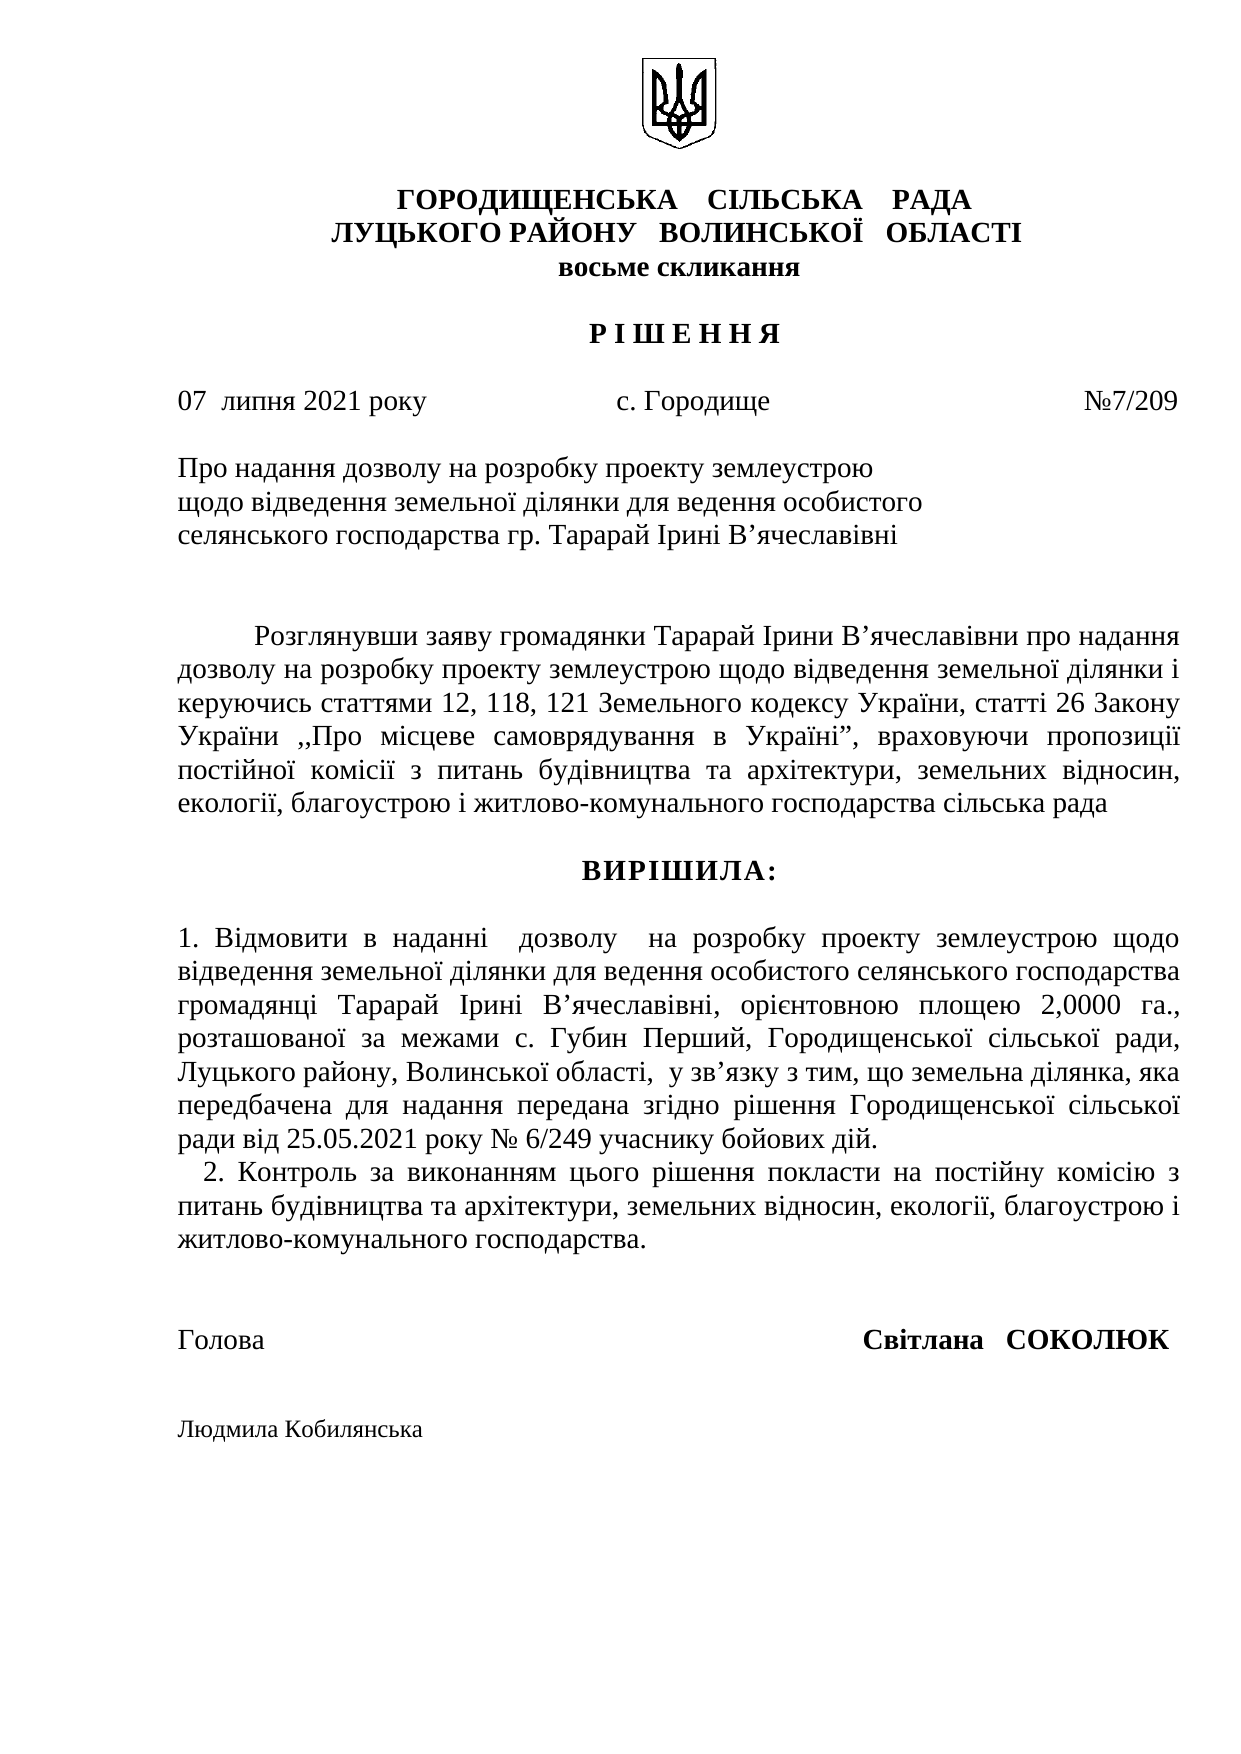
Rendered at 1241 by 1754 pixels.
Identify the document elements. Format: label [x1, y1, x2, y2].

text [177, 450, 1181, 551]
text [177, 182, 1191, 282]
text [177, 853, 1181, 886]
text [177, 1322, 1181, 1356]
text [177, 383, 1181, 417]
picture [641, 57, 717, 149]
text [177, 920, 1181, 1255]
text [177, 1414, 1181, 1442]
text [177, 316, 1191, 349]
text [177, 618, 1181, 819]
